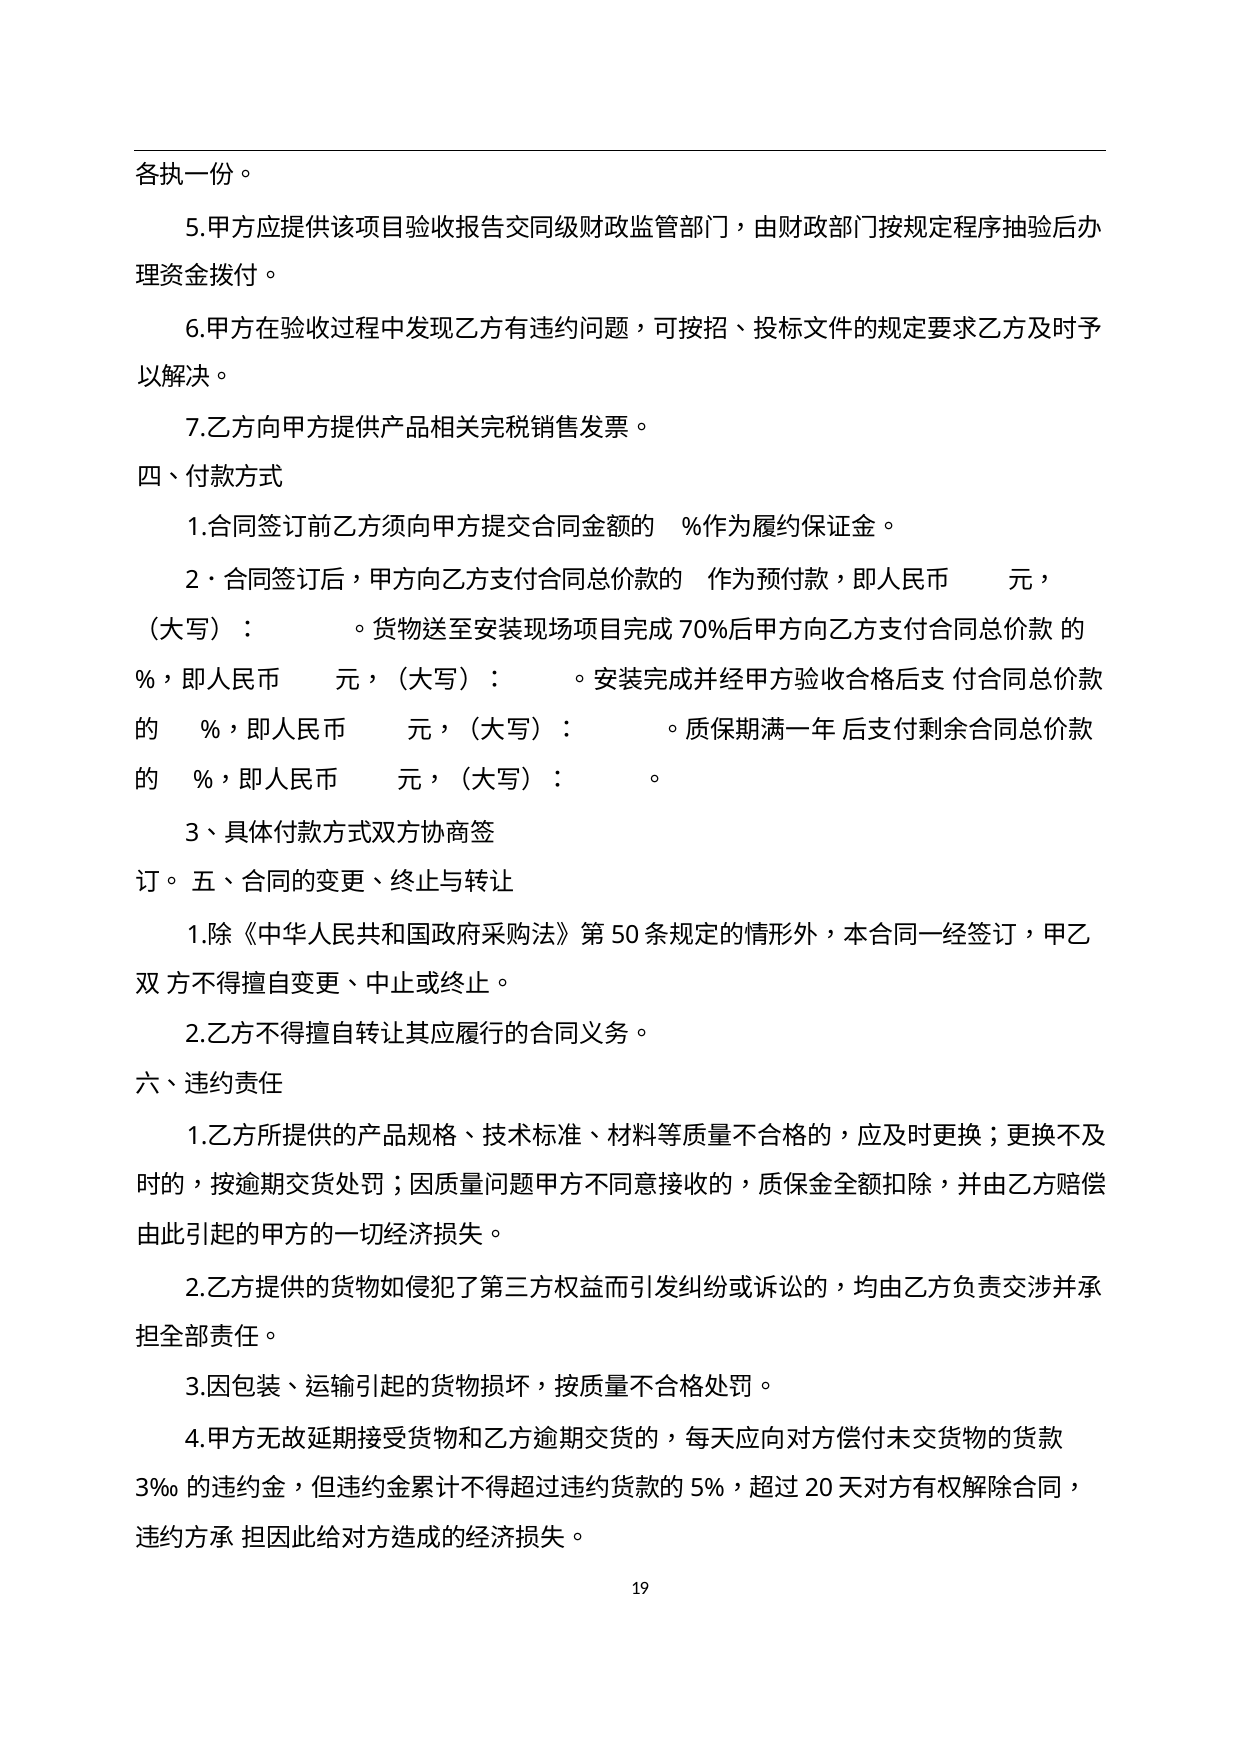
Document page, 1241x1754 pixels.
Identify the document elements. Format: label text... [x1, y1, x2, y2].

text 1.除《中华人民共和国政府采购法》第50条规定的情形外，本合同一经签订，甲乙双 方不得擅自变更、中止或终止。 [135, 916, 1107, 999]
text 5.甲方应提供该项目验收报告交同级财政监管部门，由财政部门按规定程序抽验后办 理资金拨付。 [135, 209, 1107, 292]
text 2．合同签订后，甲方向乙方支付合同总价款的 作为预付款，即人民币 元， （大写）： 。货物送至安装现场项目完成70%后甲方向乙方支付合同总价款 的 %，即人民币 元，（大写）： 。安装完成并经甲方验收合格后支 付合同总价款的 %，即人民币 元，（大写）： 。质保期满一年 后支付剩余合同总价款的 %，即人民币 元，（大写）： 。 [134, 561, 1113, 796]
text 2.乙方不得擅自转让其应履行的合同义务。 [185, 1017, 1113, 1048]
text 7.乙方向甲方提供产品相关完税销售发票。 [185, 411, 1113, 442]
text 2.乙方提供的货物如侵犯了第三方权益而引发纠纷或诉讼的，均由乙方负责交涉并承 担全部责任。 [135, 1269, 1107, 1352]
text 六、违约责任 [135, 1068, 1113, 1098]
text 各执一份。 [135, 159, 1113, 190]
text 4.甲方无故延期接受货物和乙方逾期交货的，每天应向对方偿付未交货物的货款3‰ 的违约金，但违约金累计不得超过违约货款的5%，超过20天对方有权解除合同，违约方承 担因此给对方造成的经济损失。 [135, 1420, 1107, 1553]
text 3、具体付款方式双方协商签订。 五、合同的变更、终止与转让 [135, 815, 542, 898]
text 3.因包装、运输引起的货物损坏，按质量不合格处罚。 [185, 1370, 1113, 1401]
text 四、付款方式 [137, 461, 1113, 492]
text 1.乙方所提供的产品规格、技术标准、材料等质量不合格的，应及时更换；更换不及 时的，按逾期交货处罚；因质量问题甲方不同意接收的，质保金全额扣除，并由乙方赔偿 由此引起的甲方的一切经济损失。 [136, 1117, 1107, 1250]
text 1.合同签订前乙方须向甲方提交合同金额的 %作为履约保证金。 [186, 511, 1113, 542]
text 6.甲方在验收过程中发现乙方有违约问题，可按招、投标文件的规定要求乙方及时予 以解决。 [137, 310, 1107, 393]
